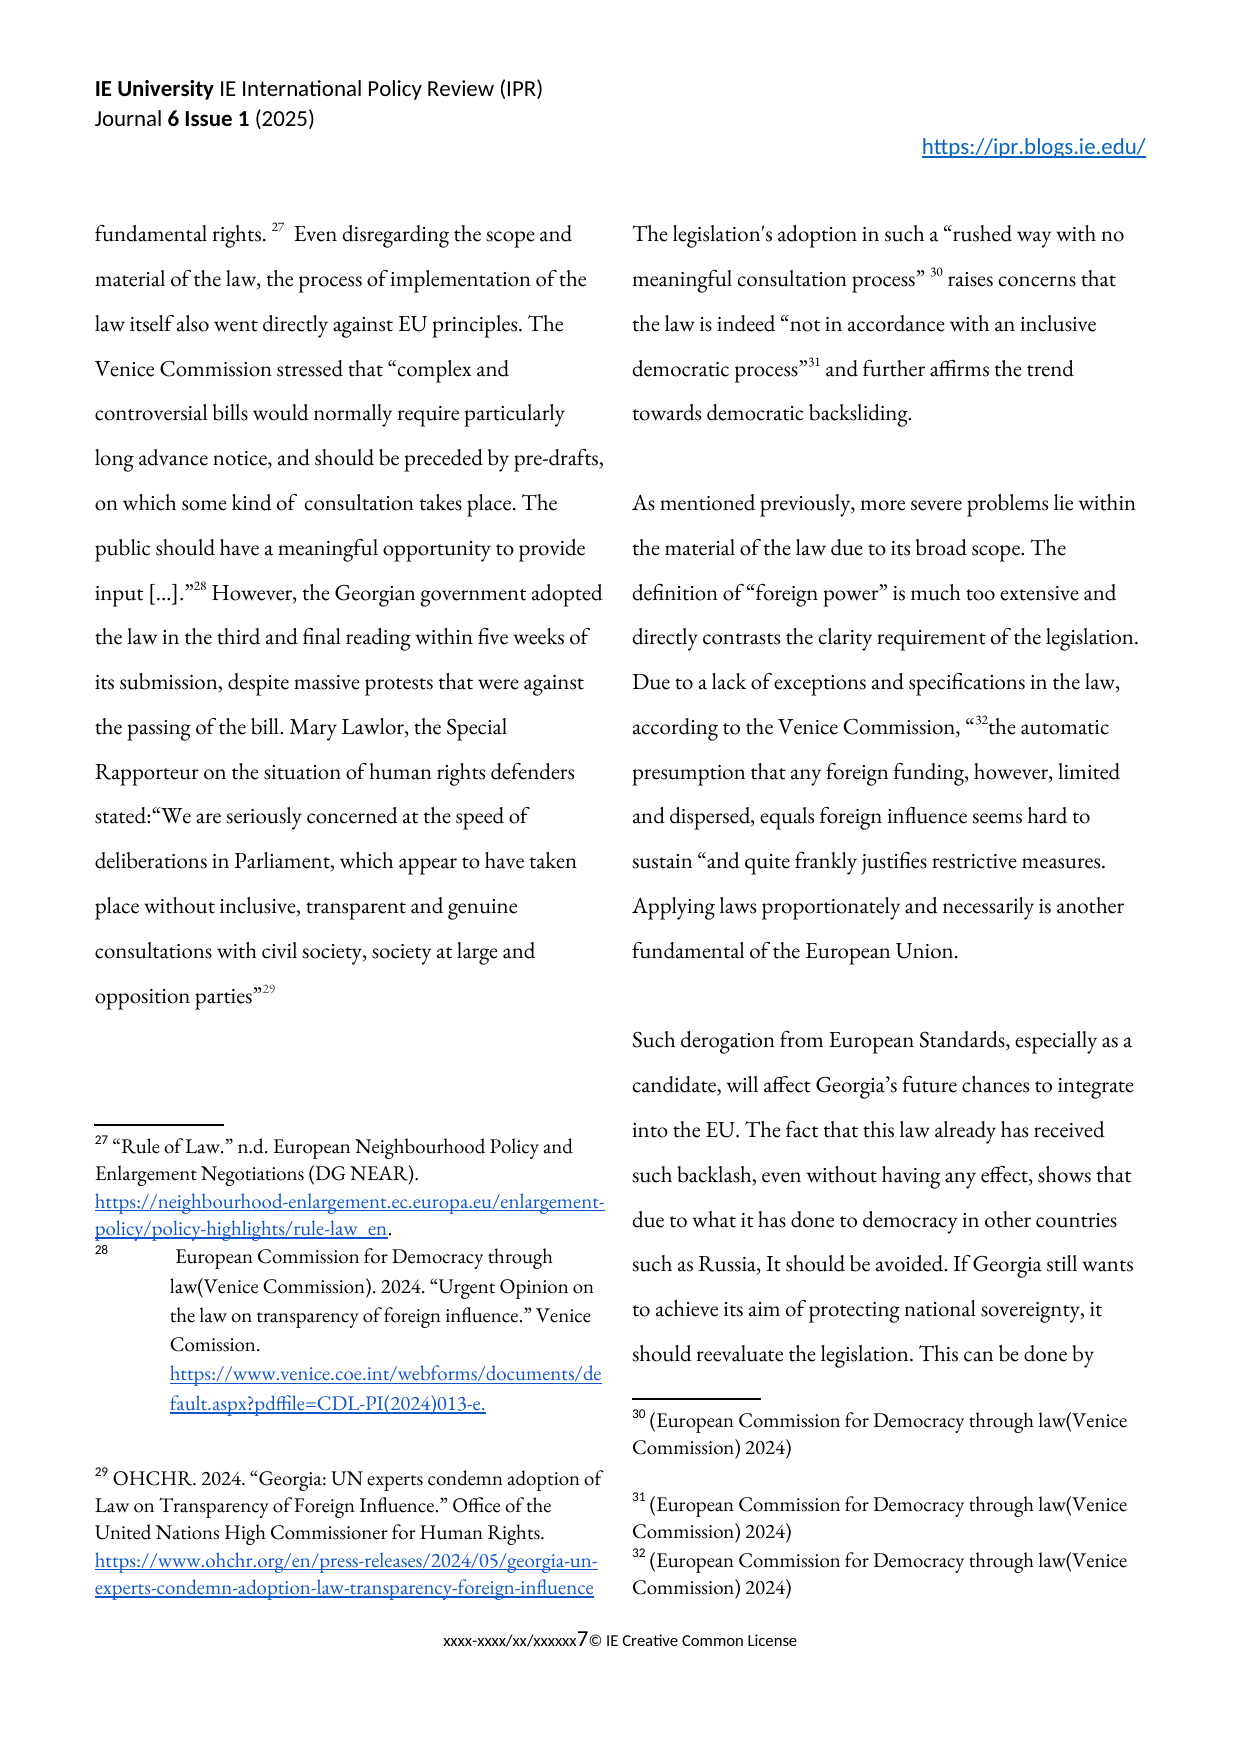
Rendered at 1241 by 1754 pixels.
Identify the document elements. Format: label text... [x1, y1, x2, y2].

text As mentioned previously, more severe problems lie within the material of the law due to its broad scope. The definition of “foreign power” is much too extensive and directly contrasts the clarity requirement of the legislation. Due to a lack of exceptions and specifications in the law, according to the Venice Commission, “the automatic presumption that any foreign funding, however, limited and dispersed, equals foreign influence seems hard to sustain “and quite frankly justifies restrictive measures. [632, 487, 1146, 876]
text Applying laws proportionately and necessarily is another fundamental of the European Union. [632, 890, 1146, 965]
text The legislation's adoption in such a “rushed way with no meaningful consultation process” raises concerns that the law is indeed “not in accordance with an inclusive democratic process” and further affirms the trend towards democratic backsliding. [632, 218, 1146, 428]
